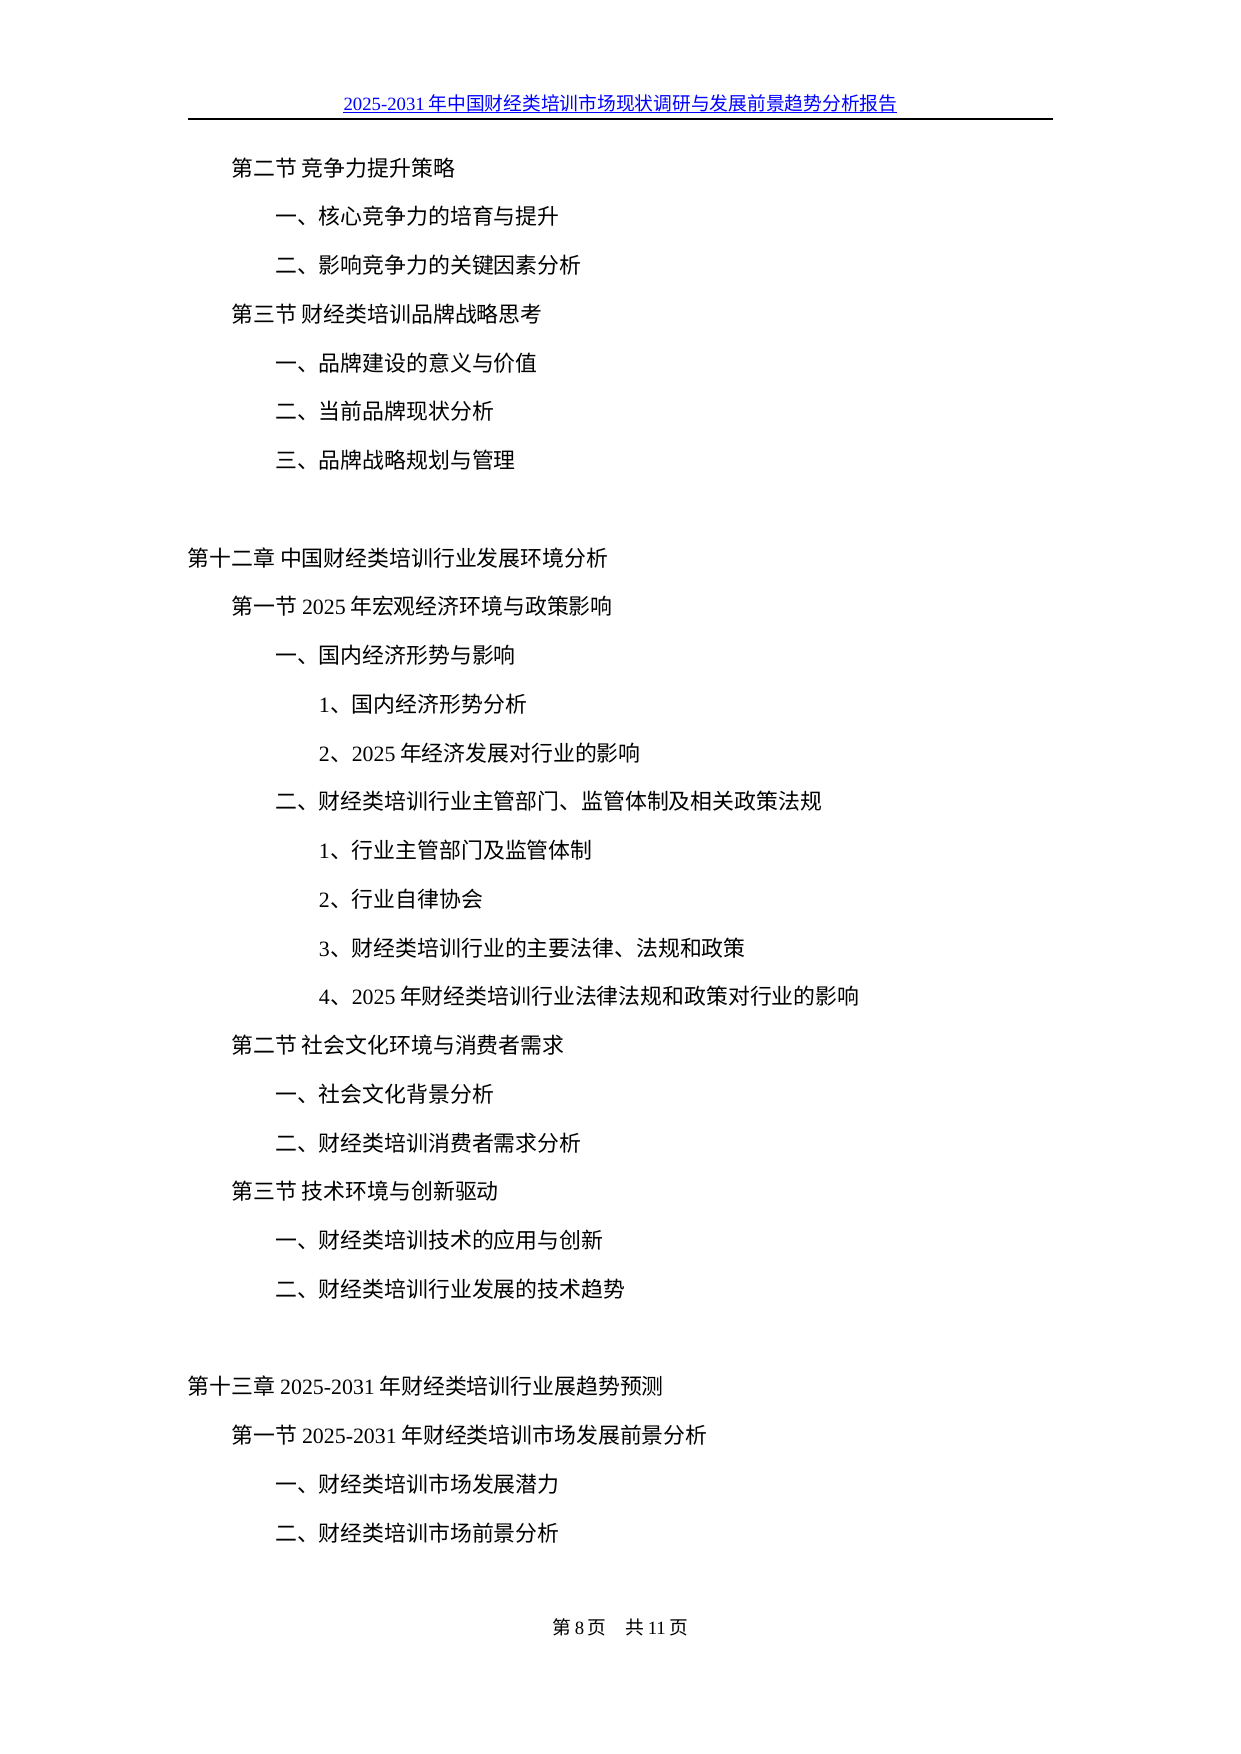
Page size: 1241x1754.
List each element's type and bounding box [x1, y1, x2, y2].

text [187, 150, 1053, 1548]
